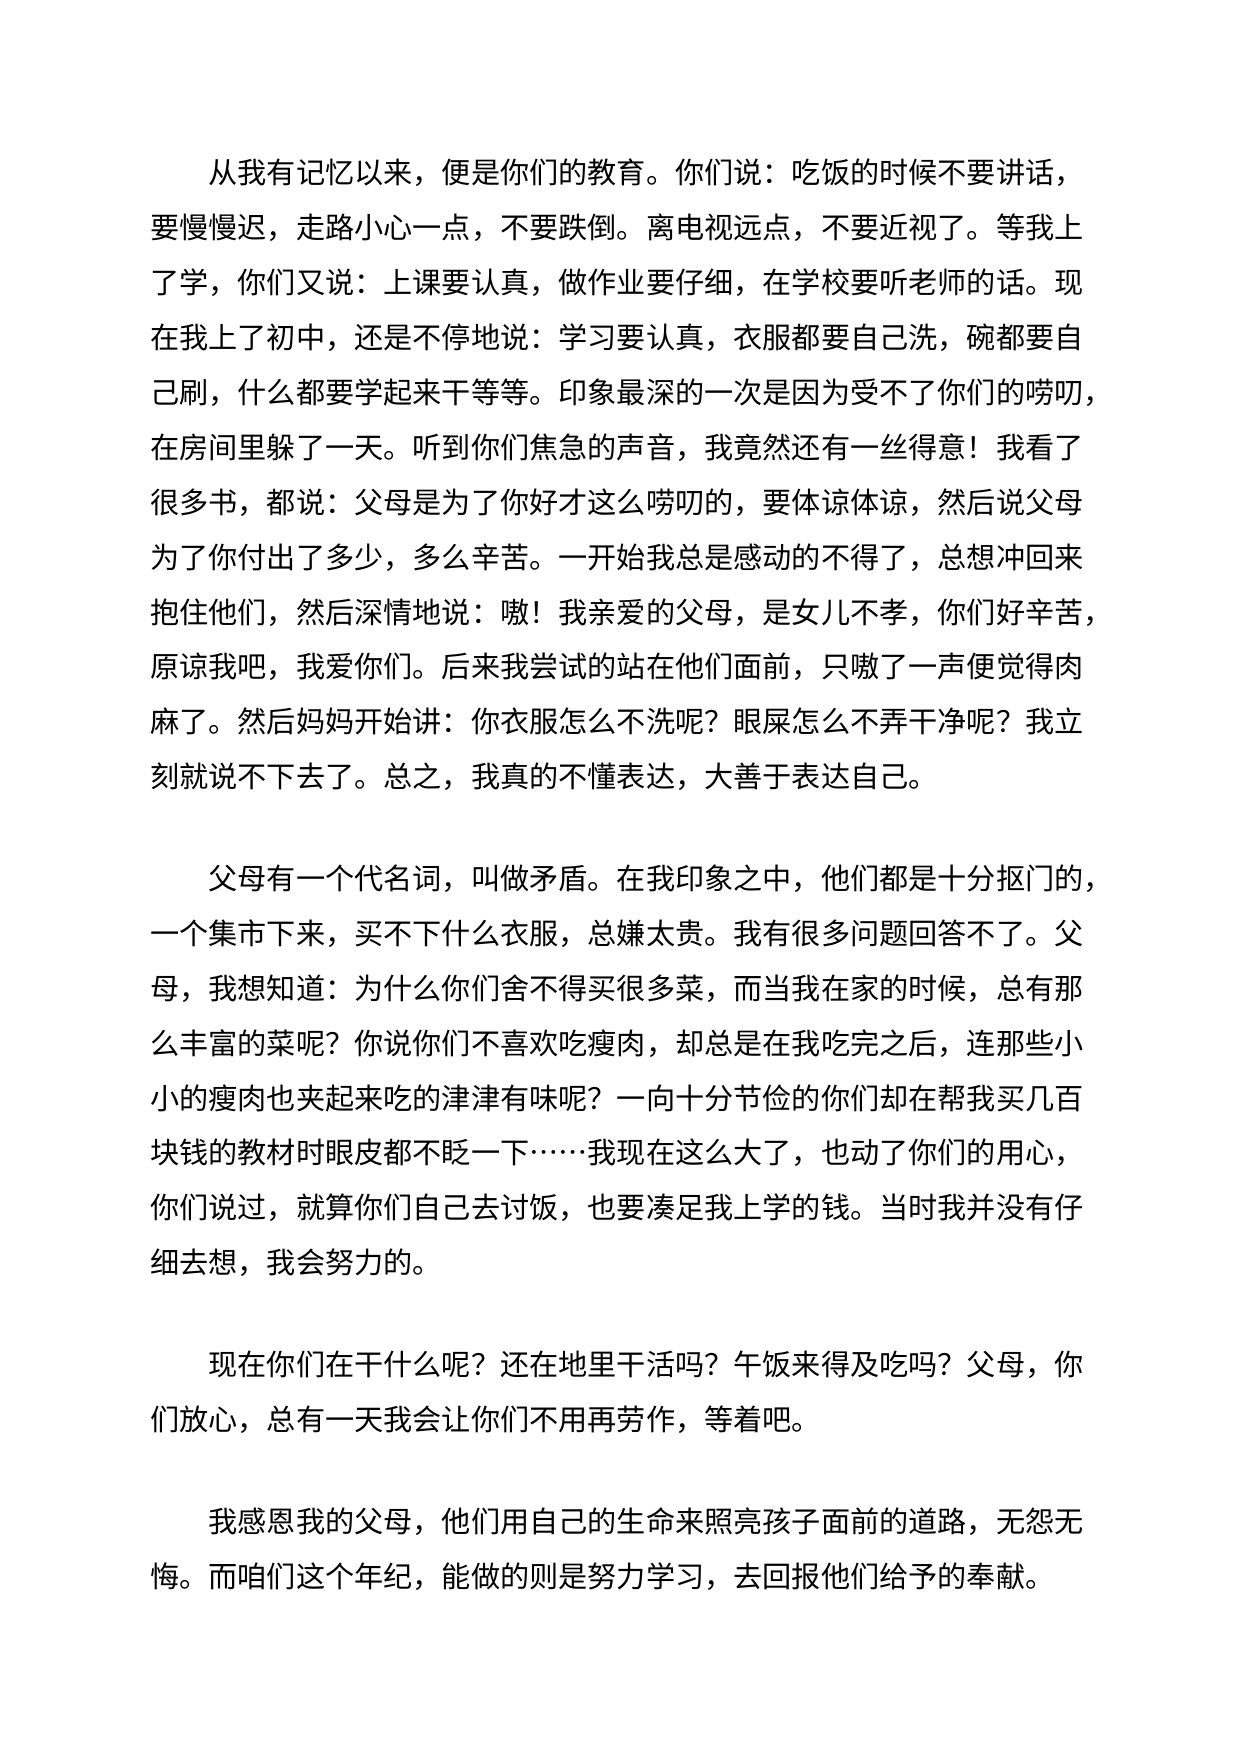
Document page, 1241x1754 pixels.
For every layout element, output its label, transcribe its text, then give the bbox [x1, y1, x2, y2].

text 现在你们在干什么呢？还在地里干活吗？午饭来得及吃吗？父母，你们放心，总有一天我会让你们不用再劳作，等着吧。 [150, 1342, 1090, 1439]
text 父母有一个代名词，叫做矛盾。在我印象之中，他们都是十分抠门的，一个集市下来，买不下什么衣服，总嫌太贵。我有很多问题回答不了。父母，我想知道：为什么你们舍不得买很多菜，而当我在家的时候，总有那么丰富的菜呢？你说你们不喜欢吃瘦肉，却总是在我吃完之后，连那些小小的瘦肉也夹起来吃的津津有味呢？一向十分节俭的你们却在帮我买几百块钱的教材时眼皮都不眨一下……我现在这么大了，也动了你们的用心，你们说过，就算你们自己去讨饭，也要凑足我上学的钱。当时我并没有仔细去想，我会努力的。 [150, 856, 1090, 1282]
text 我感恩我的父母，他们用自己的生命来照亮孩子面前的道路，无怨无悔。而咱们这个年纪，能做的则是努力学习，去回报他们给予的奉献。 [150, 1498, 1090, 1596]
text 从我有记忆以来，便是你们的教育。你们说：吃饭的时候不要讲话，要慢慢迟，走路小心一点，不要跌倒。离电视远点，不要近视了。等我上了学，你们又说：上课要认真，做作业要仔细，在学校要听老师的话。现在我上了初中，还是不停地说：学习要认真，衣服都要自己洗，碗都要自己刷，什么都要学起来干等等。印象最深的一次是因为受不了你们的唠叨，在房间里躲了一天。听到你们焦急的声音，我竟然还有一丝得意！我看了很多书，都说：父母是为了你好才这么唠叨的，要体谅体谅，然后说父母为了你付出了多少，多么辛苦。一开始我总是感动的不得了，总想冲回来抱住他们，然后深情地说：嗷！我亲爱的父母，是女儿不孝，你们好辛苦，原谅我吧，我爱你们。后来我尝试的站在他们面前，只嗷了一声便觉得肉麻了。然后妈妈开始讲：你衣服怎么不洗呢？眼屎怎么不弄干净呢？我立刻就说不下去了。总之，我真的不懂表达，大善于表达自己。 [150, 150, 1090, 796]
